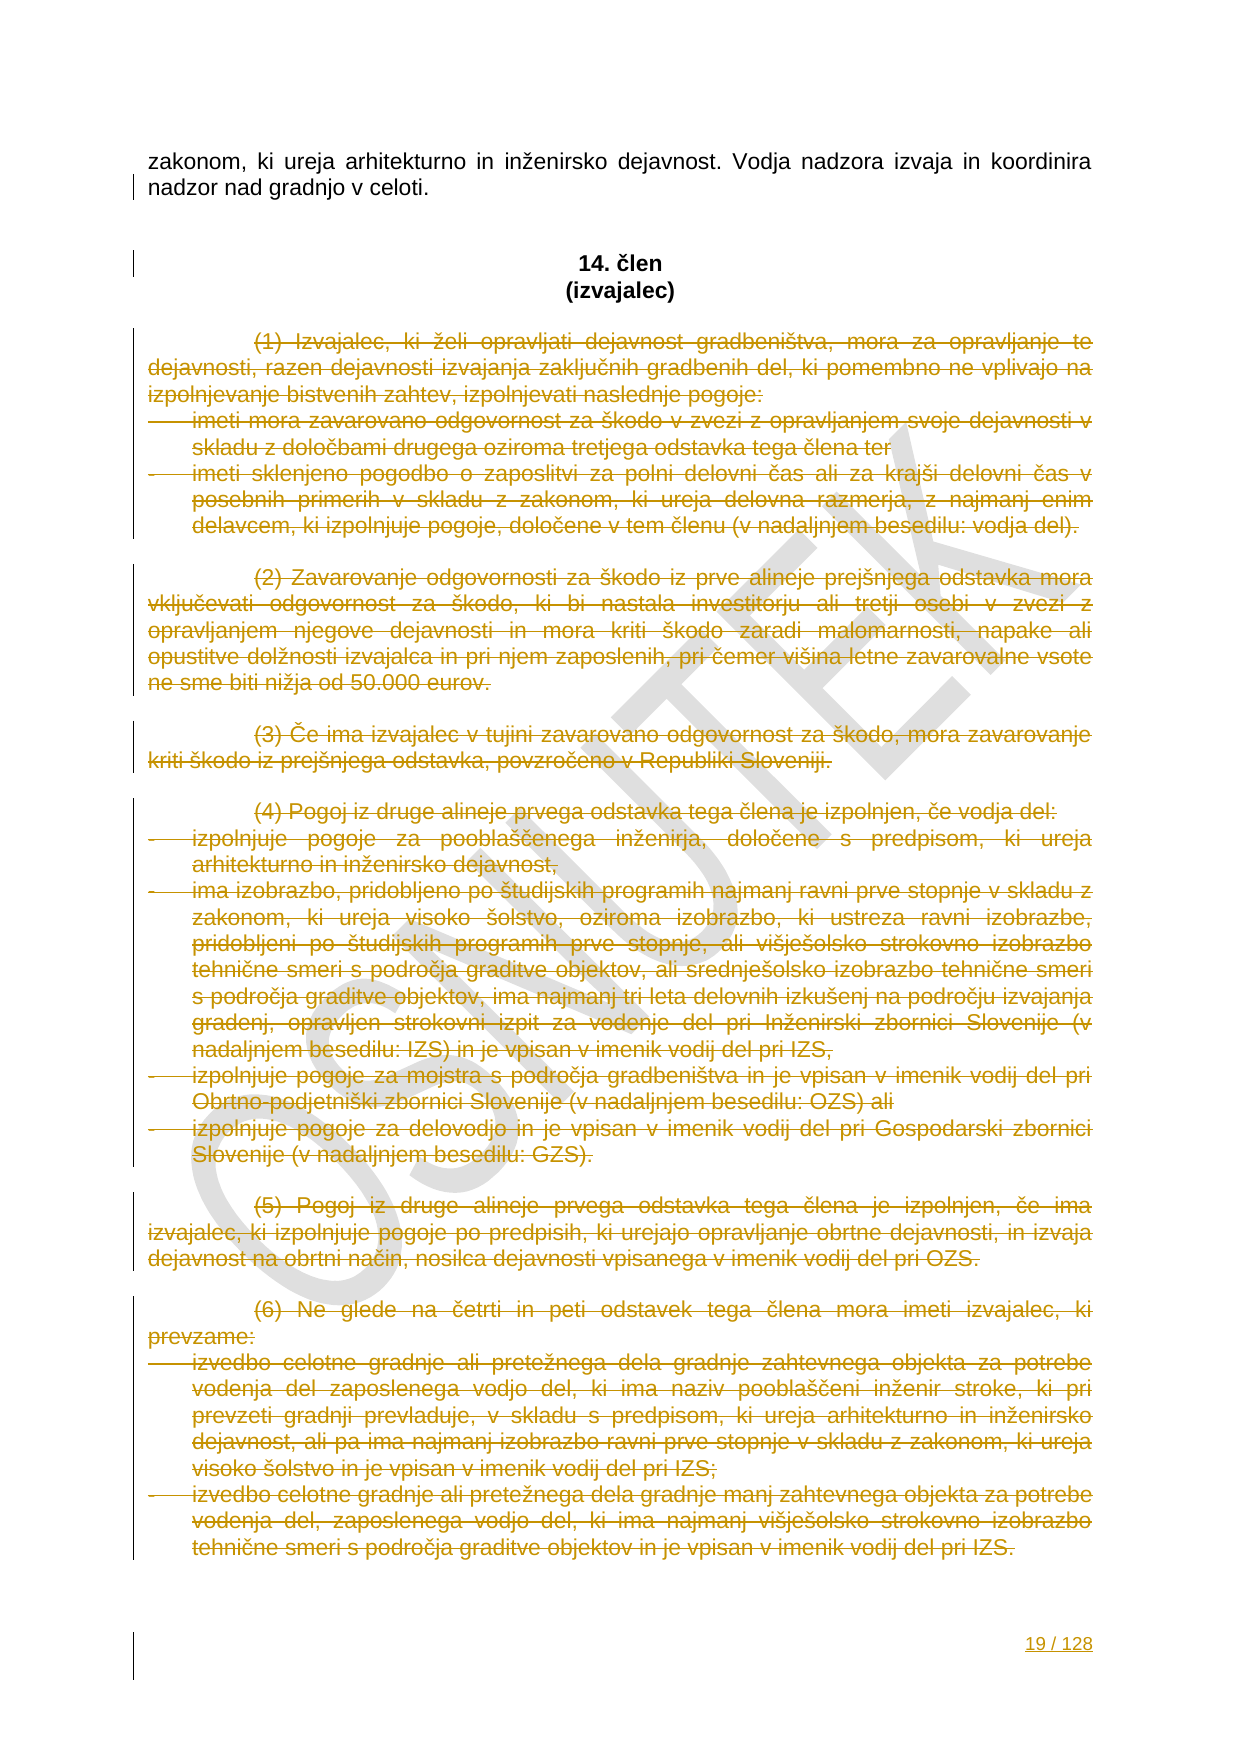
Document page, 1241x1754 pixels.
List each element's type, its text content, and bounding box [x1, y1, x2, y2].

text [148, 148, 1093, 200]
text 14. člen [148, 250, 1093, 277]
text (izvajalec) [148, 277, 1093, 303]
